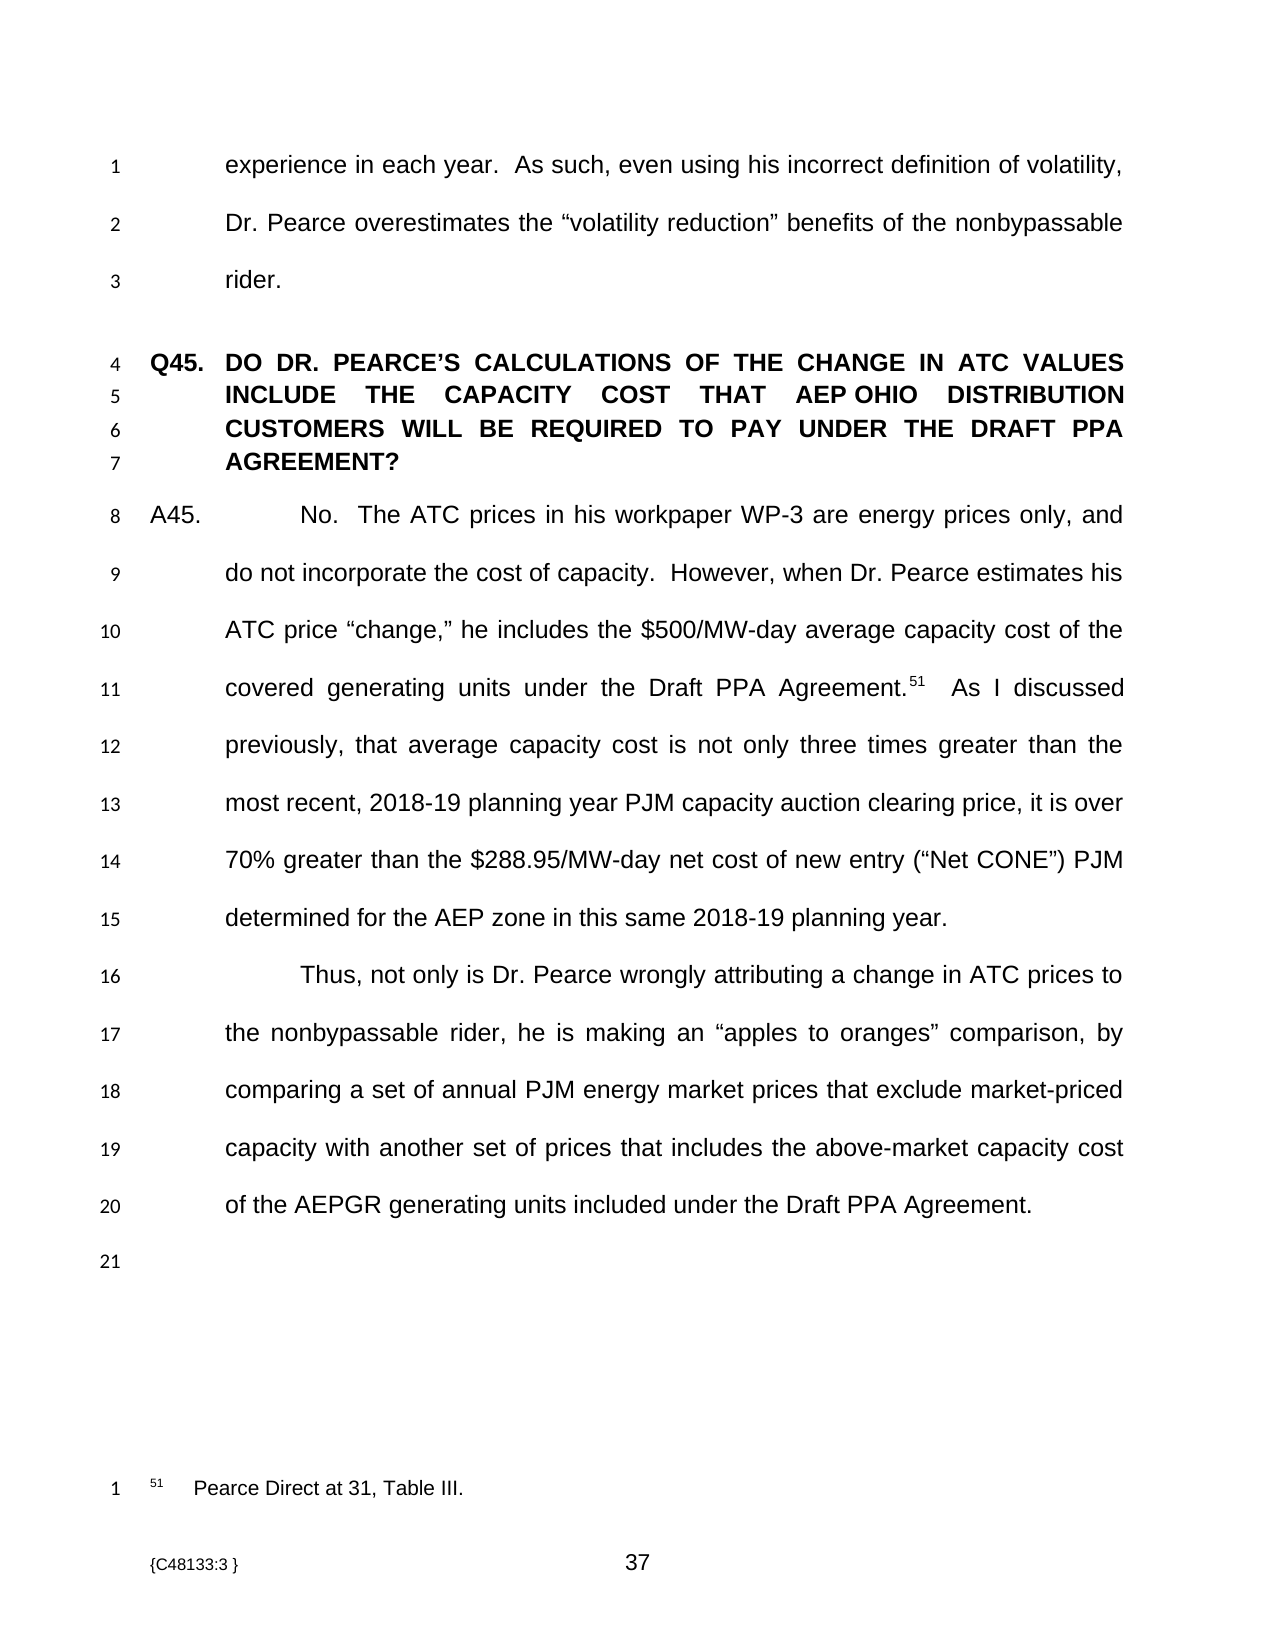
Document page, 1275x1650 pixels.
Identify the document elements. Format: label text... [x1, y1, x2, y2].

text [150, 150, 1125, 294]
text Thus, not only is Dr. Pearce wrongly attributing a change in ATC prices to the nonbypassable rider, he is making an “apples to oranges” comparison, by comparing a set of annual PJM energy market prices that exclude market-priced capacity with another set of prices that includes the above-market capacity cost of the AEPGR generating units included under the Draft PPA Agreement. [150, 960, 1125, 1219]
text A45. No. The ATC prices in his workpaper WP-3 are energy prices only, and do not incorporate the cost of capacity. However, when Dr. Pearce estimates his ATC price “change,” he includes the $500/MW-day average capacity cost of the covered generating units under the Draft PPA Agreement. As I discussed previously, that average capacity cost is not only three times greater than the most recent, 2018-19 planning year PJM capacity auction clearing price, it is over 70% greater than the $288.95/MW-day net cost of new entry (“Net CONE”) PJM determined for the AEP zone in this same 2018-19 planning year. [150, 500, 1125, 932]
text Q45. do dr. pearce’s calculations of the change in atc values include the capacity cost that AEP Ohio distribution customers will be required to pay under the draft ppa Agreement? [150, 347, 1125, 475]
